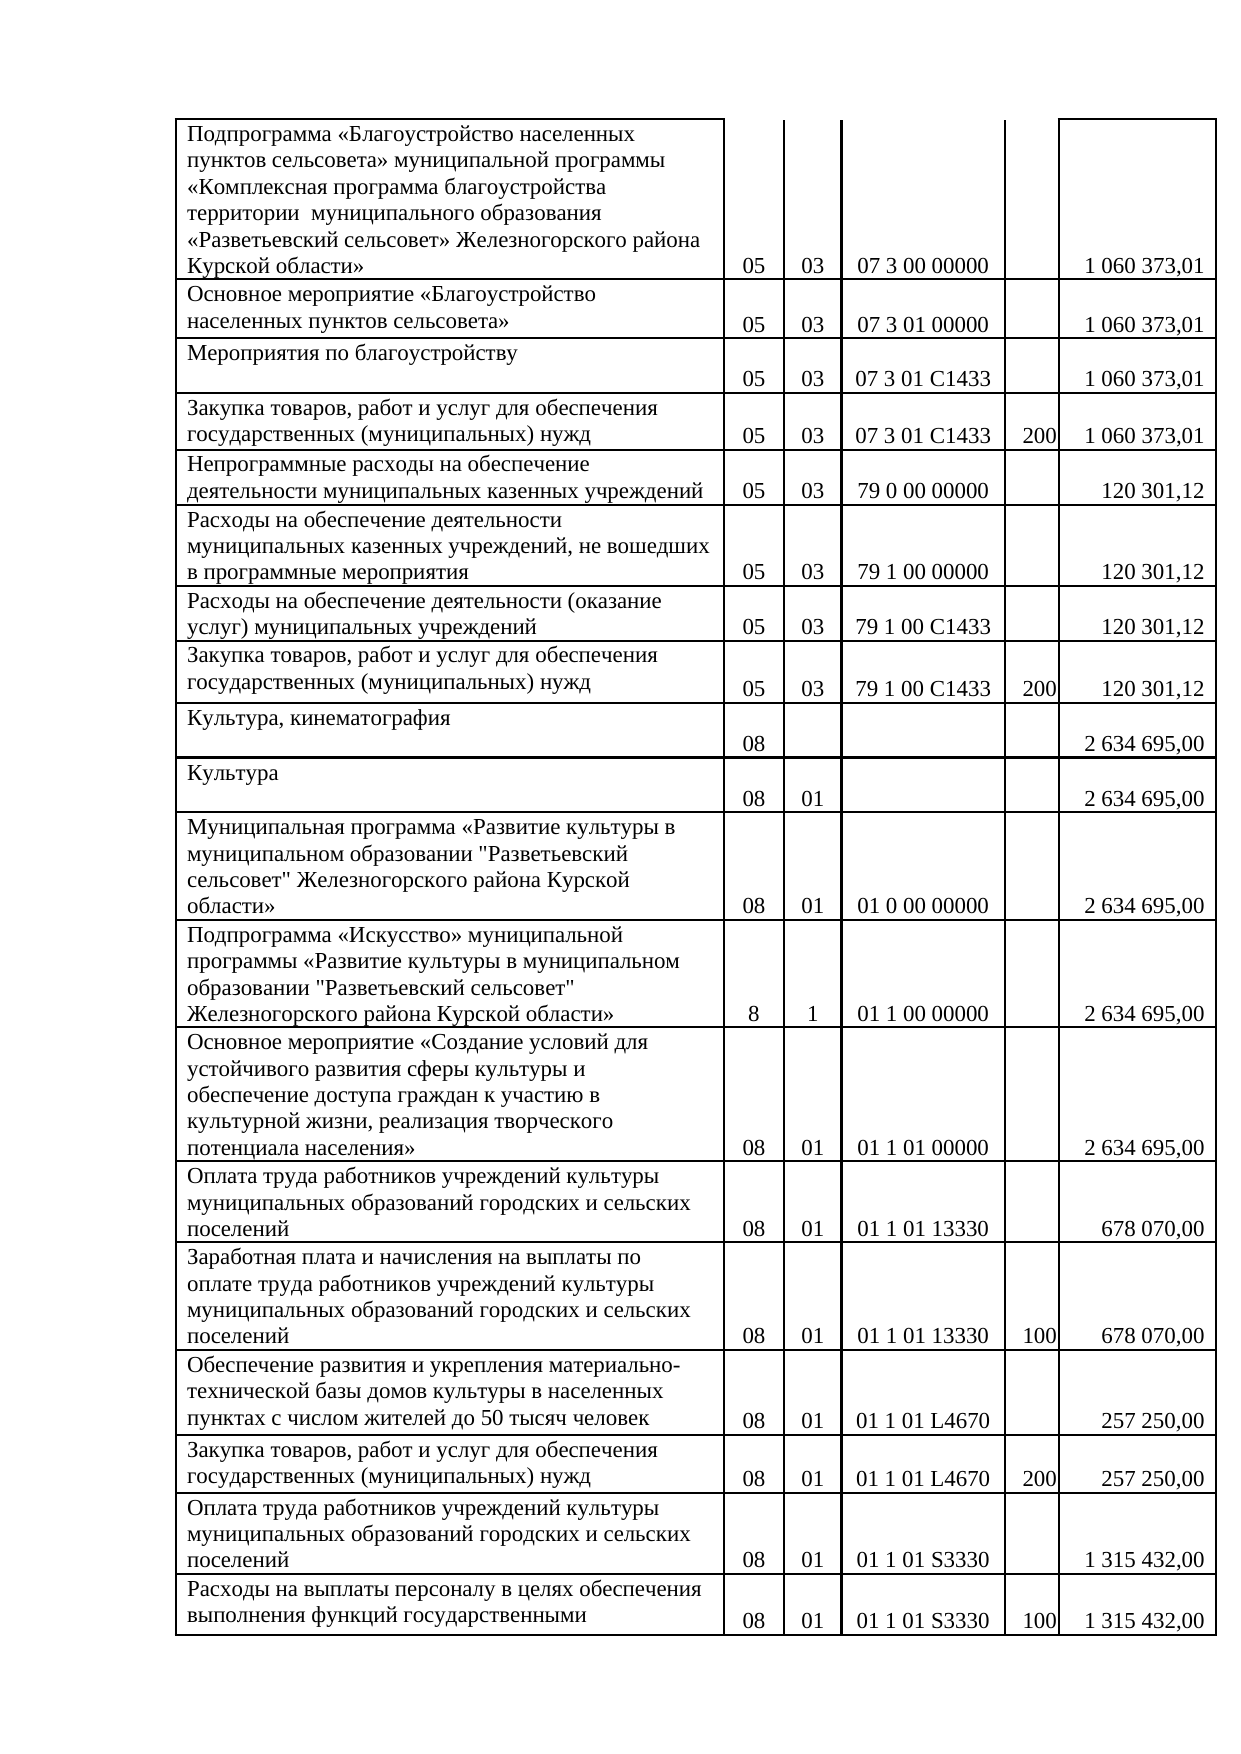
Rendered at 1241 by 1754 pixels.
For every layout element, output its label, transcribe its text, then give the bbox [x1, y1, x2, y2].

table_cell 03 [785, 587, 840, 639]
table_cell 01 [785, 1575, 840, 1634]
table_cell 01 [785, 1494, 840, 1573]
table_cell 05 [725, 118, 784, 278]
table_cell [1006, 506, 1058, 585]
table_cell 07 3 00 00000 [841, 118, 1004, 278]
table_cell [1006, 1351, 1058, 1433]
table_cell 120 301,12 [1060, 587, 1215, 639]
table_cell 2 634 695,00 [1060, 813, 1215, 919]
table_cell Закупка товаров, работ и услуг для обеспечения государственных (муниципальных) нужд [177, 1436, 723, 1492]
table_cell Оплата труда работников учреждений культуры муниципальных образований городских и сельских поселений [177, 1494, 723, 1573]
table_cell 678 070,00 [1060, 1243, 1215, 1349]
table_cell 79 1 00 С1433 [843, 587, 1004, 639]
table_cell 07 3 01 С1433 [843, 339, 1004, 392]
table_cell 01 [785, 1162, 840, 1241]
table_cell 79 0 00 00000 [843, 451, 1004, 503]
table_cell 03 [785, 280, 840, 337]
table_cell Культура [177, 759, 723, 811]
table_cell [1006, 1494, 1058, 1573]
table_cell 1 315 432,00 [1060, 1494, 1215, 1573]
table_cell 678 070,00 [1060, 1162, 1215, 1241]
table_cell Оплата труда работников учреждений культуры муниципальных образований городских и сельских поселений [177, 1162, 723, 1241]
table_cell 01 1 01 S3330 [843, 1494, 1004, 1573]
table_cell 01 [785, 1243, 840, 1349]
table_cell 1 315 432,00 [1060, 1575, 1215, 1634]
table_cell [1006, 1028, 1058, 1160]
table_cell 01 1 00 00000 [843, 921, 1004, 1026]
table_cell 01 0 00 00000 [843, 813, 1004, 919]
table_cell Расходы на обеспечение деятельности (оказание услуг) муниципальных учреждений [177, 587, 723, 639]
table_cell 100 [1006, 1243, 1058, 1349]
table_cell 01 1 01 13330 [843, 1243, 1004, 1349]
table_cell 01 1 01 L4670 [843, 1351, 1004, 1433]
table_cell 07 3 01 00000 [843, 280, 1004, 337]
table_cell 01 [785, 1028, 840, 1160]
table_cell 1 [785, 921, 840, 1026]
table_cell [1006, 587, 1058, 639]
table_cell 200 [1006, 394, 1058, 448]
table_cell 08 [725, 1436, 783, 1492]
table_cell 120 301,12 [1060, 506, 1215, 585]
table_cell 08 [725, 704, 783, 756]
table_cell 01 [785, 813, 840, 919]
table_cell 03 [785, 506, 840, 585]
table_cell Заработная плата и начисления на выплаты по оплате труда работников учреждений культуры муниципальных образований городских и сельских поселений [177, 1243, 723, 1349]
table_cell 01 1 01 13330 [843, 1162, 1004, 1241]
table_cell Закупка товаров, работ и услуг для обеспечения государственных (муниципальных) нужд [177, 642, 723, 702]
table_cell [843, 704, 1004, 756]
table_cell 05 [725, 339, 783, 392]
table_cell Основное мероприятие «Благоустройство населенных пунктов сельсовета» [177, 280, 723, 337]
table_cell 79 1 00 С1433 [843, 642, 1004, 702]
table_cell 1 060 373,01 [1060, 120, 1215, 278]
table_cell [1006, 813, 1058, 919]
table_cell 01 1 01 S3330 [843, 1575, 1004, 1634]
table_cell 08 [725, 1028, 783, 1160]
table_cell Непрограммные расходы на обеспечение деятельности муниципальных казенных учреждений [177, 451, 723, 503]
table_cell 2 634 695,00 [1060, 704, 1215, 756]
table_cell Расходы на обеспечение деятельности муниципальных казенных учреждений, не вошедших в программные мероприятия [177, 506, 723, 585]
table_cell Закупка товаров, работ и услуг для обеспечения государственных (муниципальных) нужд [177, 394, 723, 448]
table_cell 200 [1006, 642, 1058, 702]
table_cell 08 [725, 1494, 783, 1573]
table_cell 05 [725, 280, 783, 337]
table_cell 01 [785, 759, 840, 811]
table_cell 03 [785, 642, 840, 702]
table_cell 01 [785, 1351, 840, 1433]
table_cell [1006, 759, 1058, 811]
table_cell 05 [725, 506, 783, 585]
table_cell Основное мероприятие «Создание условий для устойчивого развития сферы культуры и обеспечение доступа граждан к участию в культурной жизни, реализация творческого потенциала населения» [177, 1028, 723, 1160]
table_cell 100 [1006, 1575, 1058, 1634]
table_cell [1006, 451, 1058, 503]
table_cell 05 [725, 451, 783, 503]
table_cell 8 [725, 921, 783, 1026]
table_cell [1006, 1162, 1058, 1241]
table_cell Культура, кинематография [177, 704, 723, 756]
table_cell Обеспечение развития и укрепления материально-технической базы домов культуры в населенных пунктах с числом жителей до 50 тысяч человек [177, 1351, 723, 1433]
table_cell 79 1 00 00000 [843, 506, 1004, 585]
table_cell 08 [725, 1351, 783, 1433]
table_cell 01 [785, 1436, 840, 1492]
table_cell 257 250,00 [1060, 1436, 1215, 1492]
table_cell 120 301,12 [1060, 451, 1215, 503]
table_cell 05 [725, 587, 783, 639]
table_cell 200 [1006, 1436, 1058, 1492]
table_cell 05 [725, 394, 783, 448]
table_cell [1006, 280, 1058, 337]
table_cell [1006, 921, 1058, 1026]
table_cell 03 [785, 339, 840, 392]
table_cell Подпрограмма «Искусство» муниципальной программы «Развитие культуры в муниципальном образовании "Разветьевский сельсовет" Железногорского района Курской области» [177, 921, 723, 1026]
table_cell 08 [725, 1162, 783, 1241]
table_cell 05 [725, 642, 783, 702]
table_cell 01 1 01 L4670 [843, 1436, 1004, 1492]
table_cell 257 250,00 [1060, 1351, 1215, 1433]
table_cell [177, 1575, 723, 1634]
table_cell 03 [785, 394, 840, 448]
table_cell 08 [725, 1243, 783, 1349]
table_cell 1 060 373,01 [1060, 280, 1215, 337]
table_cell [843, 759, 1004, 811]
table_cell [785, 704, 840, 756]
table_cell 03 [784, 118, 841, 278]
table_cell 03 [785, 451, 840, 503]
table_cell 07 3 01 С1433 [843, 394, 1004, 448]
table_cell 2 634 695,00 [1060, 1028, 1215, 1160]
table_cell [1005, 118, 1058, 278]
table_cell 08 [725, 813, 783, 919]
table_cell Муниципальная программа «Развитие культуры в муниципальном образовании "Разветьевский сельсовет" Железногорского района Курской области» [177, 813, 723, 919]
table_cell [1006, 704, 1058, 756]
table_cell 08 [725, 1575, 783, 1634]
table_cell 1 060 373,01 [1060, 339, 1215, 392]
table_cell Подпрограмма «Благоустройство населенных пунктов сельсовета» муниципальной программы «Комплексная программа благоустройства территории муниципального образования «Разветьевский сельсовет» Железногорского района Курской области» [177, 120, 723, 278]
table_cell 120 301,12 [1060, 642, 1215, 702]
table_cell 08 [725, 759, 783, 811]
table_cell 1 060 373,01 [1060, 394, 1215, 448]
table_cell 2 634 695,00 [1060, 921, 1215, 1026]
table_cell 01 1 01 00000 [843, 1028, 1004, 1160]
table_cell [1006, 339, 1058, 392]
table_cell 2 634 695,00 [1060, 759, 1215, 811]
table_cell Мероприятия по благоустройству [177, 339, 723, 392]
